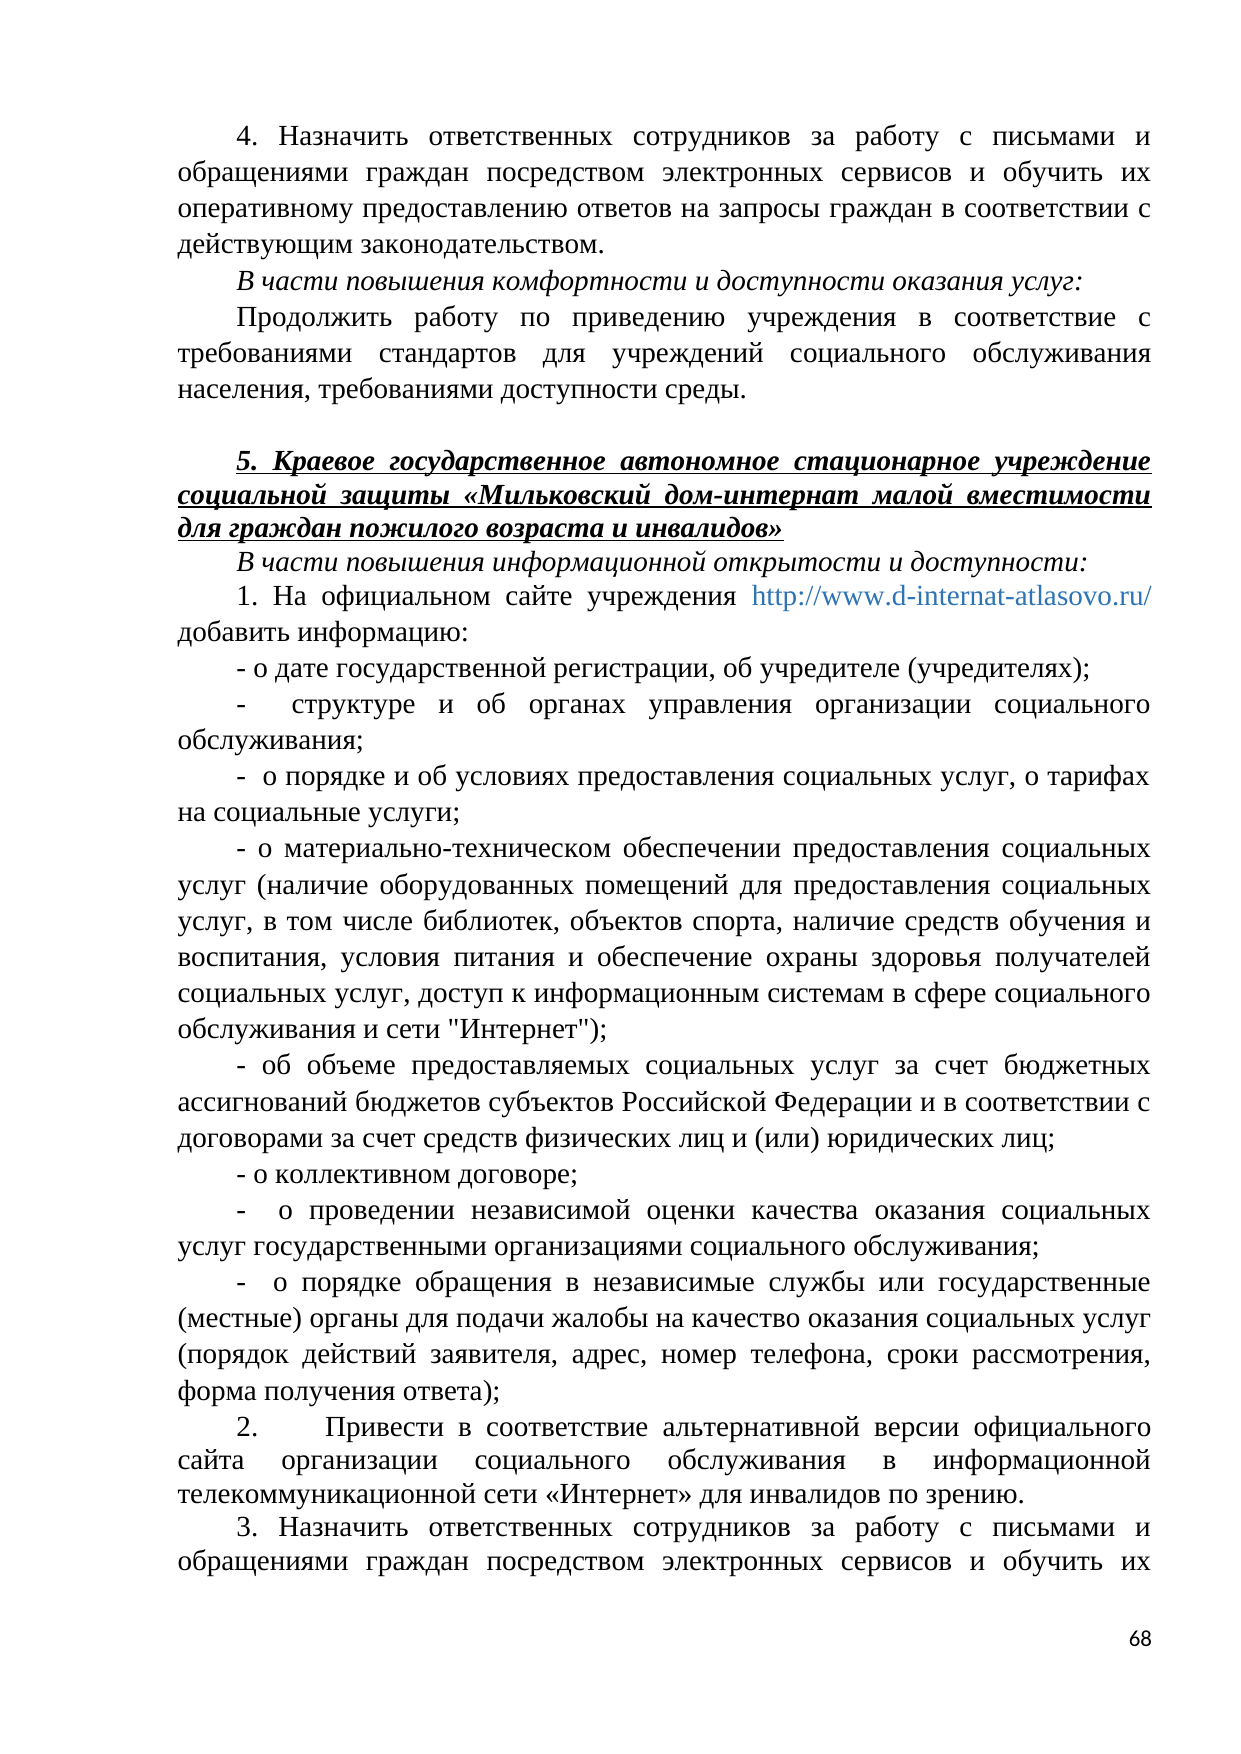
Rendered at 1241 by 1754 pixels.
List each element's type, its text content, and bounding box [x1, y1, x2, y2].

list В части повышения комфортности и доступности оказания услуг: [177, 263, 1152, 296]
text - об объеме предоставляемых социальных услуг за счет бюджетных ассигнований бюджетов субъектов Российской Федерации и в соответствии с договорами за счет средств физических лиц и (или) юридических лиц; [177, 1047, 1152, 1153]
text - структуре и об органах управления организации социального обслуживания; [177, 686, 1152, 756]
list 4. Назначить ответственных сотрудников за работу с письмами и обращениями граждан посредством электронных сервисов и обучить их оперативному предоставлению ответов на запросы граждан в соответствии с действующим законодательством. [177, 118, 1152, 260]
text 5. Краевое государственное автономное стационарное учреждение социальной защиты «Мильковский дом-интернат малой вместимости для граждан пожилого возраста и инвалидов» [177, 507, 1152, 544]
text 5. Краевое государственное автономное стационарное учреждение социальной защиты «Мильковский дом-интернат малой вместимости для граждан пожилого возраста и инвалидов» [177, 443, 1152, 506]
text - о порядке и об условиях предоставления социальных услуг, о тарифах на социальные услуги; [177, 758, 1152, 828]
text - о порядке обращения в независимые службы или государственные (местные) органы для подачи жалобы на качество оказания социальных услуг (порядок действий заявителя, адрес, номер телефона, сроки рассмотрения, форма получения ответа); [177, 1264, 1152, 1406]
text 2. Привести в соответствие альтернативной версии официального сайта организации социального обслуживания в информационной телекоммуникационной сети «Интернет» для инвалидов по зрению. [177, 1409, 1152, 1509]
text - о дате государственной регистрации, об учредителе (учредителях); [177, 650, 1152, 683]
text В части повышения информационной открытости и доступности: [177, 544, 1152, 578]
text 1. На официальном сайте учреждения http://www.d-internat-atlasovo.ru/ добавить информацию: [177, 578, 1152, 647]
text - о коллективном договоре; [177, 1156, 1152, 1189]
list Продолжить работу по приведению учреждения в соответствие с требованиями стандартов для учреждений социального обслуживания населения, требованиями доступности среды. [177, 299, 1152, 405]
text - о материально-техническом обеспечении предоставления социальных услуг (наличие оборудованных помещений для предоставления социальных услуг, в том числе библиотек, объектов спорта, наличие средств обучения и воспитания, условия питания и обеспечение охраны здоровья получателей социальных услуг, доступ к информационным системам в сфере социального обслуживания и сети "Интернет"); [177, 831, 1152, 1045]
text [177, 1509, 1152, 1577]
text - о проведении независимой оценки качества оказания социальных услуг государственными организациями социального обслуживания; [177, 1192, 1152, 1262]
